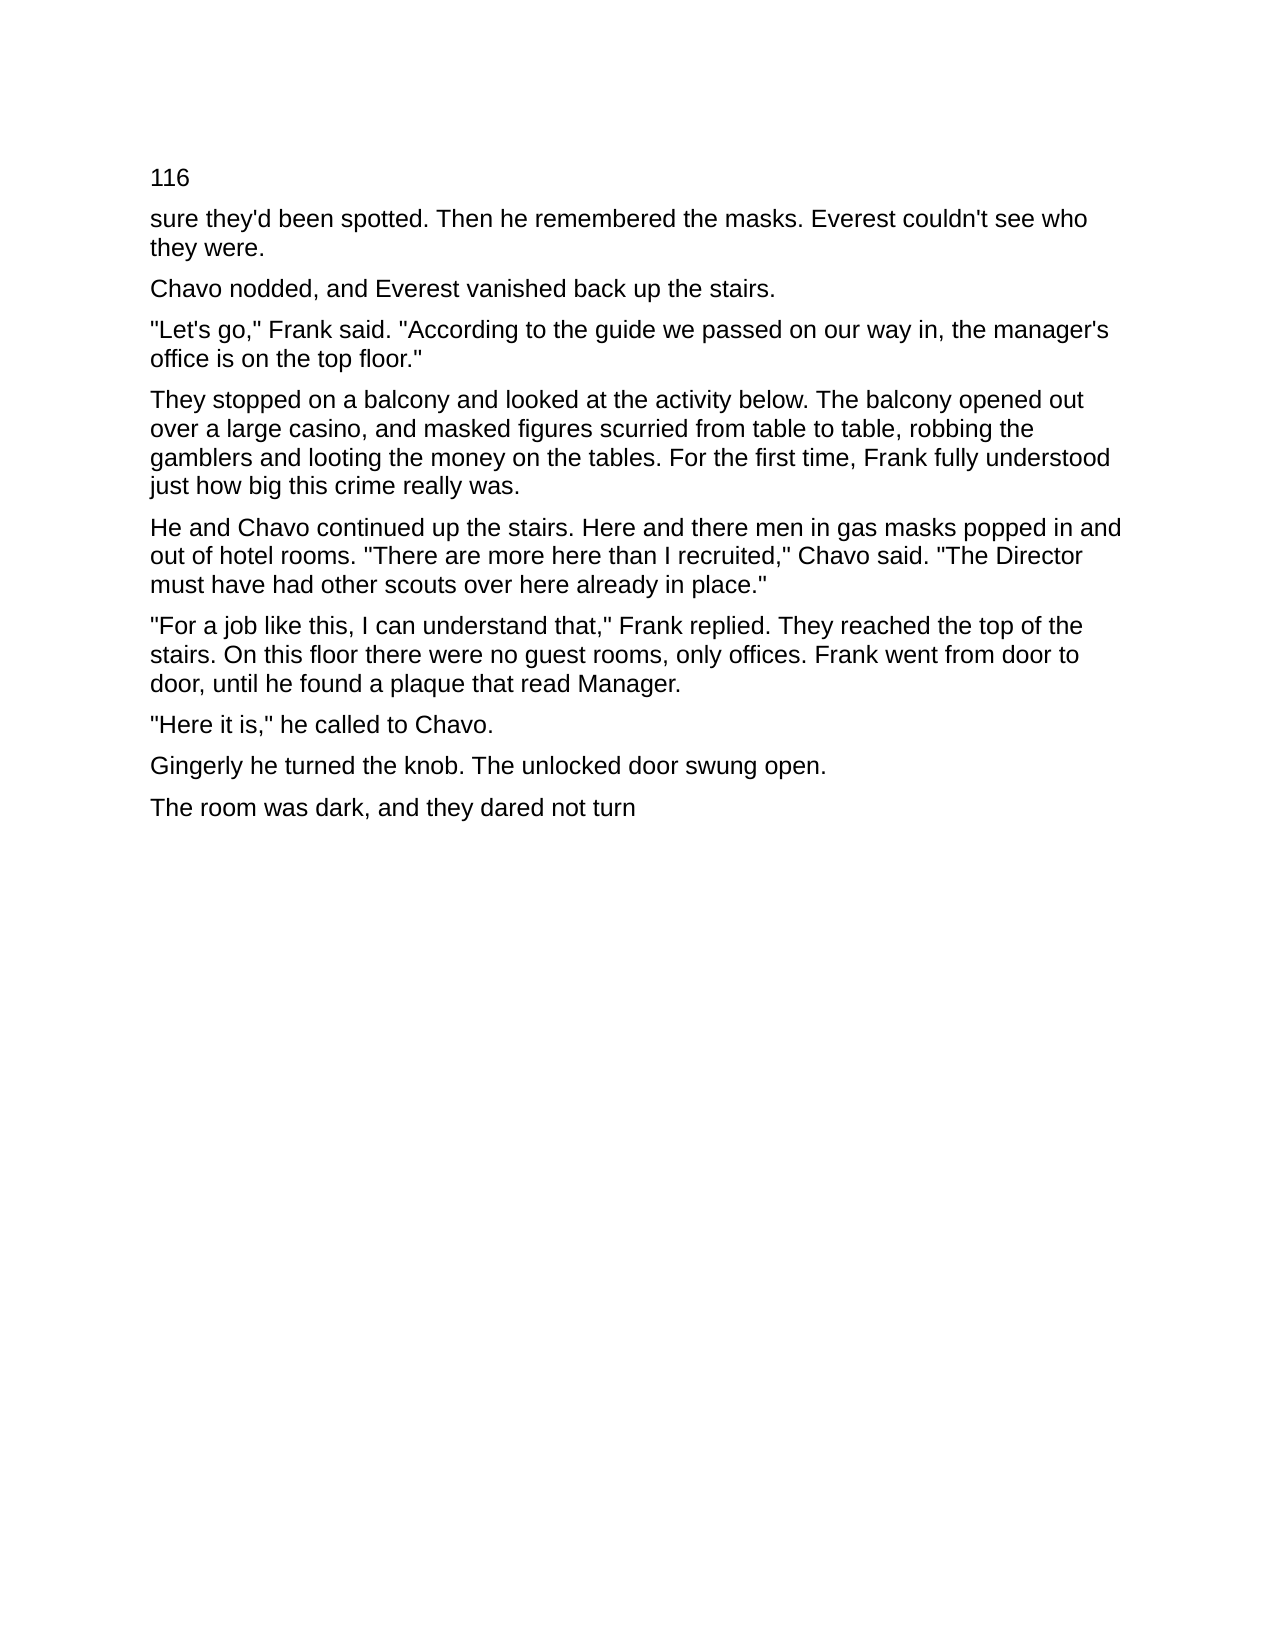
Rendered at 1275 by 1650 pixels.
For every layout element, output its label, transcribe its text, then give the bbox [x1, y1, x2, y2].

text "For a job like this, I can understand that," Frank replied. They reached the top of the stairs. On this floor there were no guest rooms, only offices. Frank went from door to door, until he found a plaque that read Manager. [150, 611, 1125, 697]
text He and Chavo continued up the stairs. Here and there men in gas masks popped in and out of hotel rooms. "There are more here than I recruited," Chavo said. "The Director must have had other scouts over here already in place." [150, 512, 1125, 599]
text sure they'd been spotted. Then he remembered the masks. Everest couldn't see who they were. [150, 204, 1125, 261]
text Gingerly he turned the knob. The unlocked door swung open. [150, 751, 1125, 780]
text "Let's go," Frank said. "According to the guide we passed on our way in, the manager's office is on the top floor." [150, 315, 1125, 372]
text They stopped on a balcony and looked at the activity below. The balcony opened out over a large casino, and masked figures scurried from table to table, robbing the gamblers and looting the money on the tables. For the first time, Frank fully understood just how big this crime really was. [150, 385, 1125, 500]
text "Here it is," he called to Chavo. [150, 710, 1125, 739]
text Chavo nodded, and Everest vanished back up the stairs. [150, 274, 1125, 302]
text 116 [150, 162, 1125, 191]
text The room was dark, and they dared not turn [150, 792, 1125, 821]
